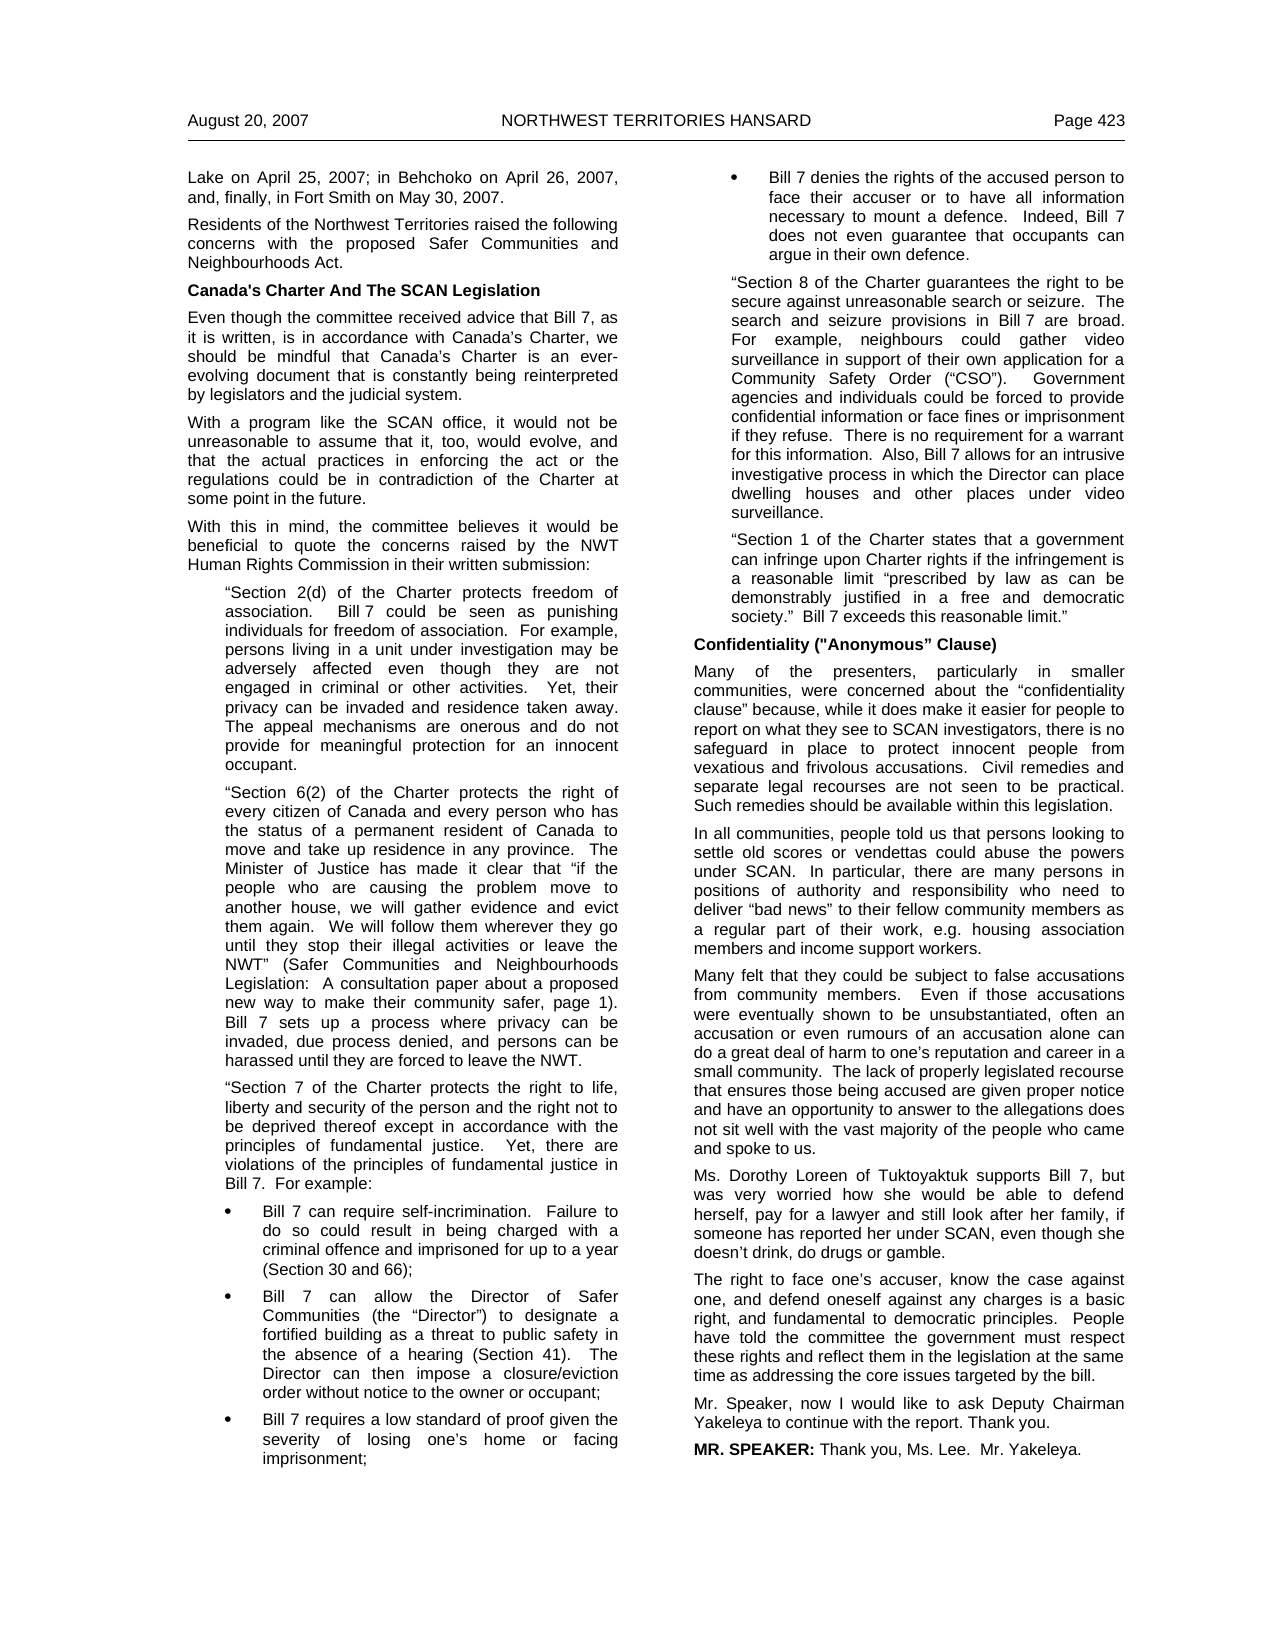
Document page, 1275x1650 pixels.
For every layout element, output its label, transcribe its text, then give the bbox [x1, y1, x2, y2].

list Bill 7 can require self-incrimination. Failure to do so could result in being charged with a criminal offence and imprisoned for up to a year (Section 30 and 66); [225, 1202, 619, 1278]
text “Section 2(d) of the Charter protects freedom of association. Bill 7 could be seen as punishing individuals for freedom of association. For example, persons living in a unit under investigation may be adversely affected even though they are not engaged in criminal or other activities. Yet, their privacy can be invaded and residence taken away. The appeal mechanisms are onerous and do not provide for meaningful protection for an innocent occupant. [225, 582, 619, 774]
text “Section 7 of the Charter protects the right to life, liberty and security of the person and the right not to be deprived thereof except in accordance with the principles of fundamental justice. Yet, there are violations of the principles of fundamental justice in Bill 7. For example: [225, 1078, 619, 1193]
list Bill 7 can allow the Director of Safer Communities (the “Director”) to designate a fortified building as a threat to public safety in the absence of a hearing (Section 41). The Director can then impose a closure/eviction order without notice to the owner or occupant; [225, 1287, 619, 1402]
text MR. SPEAKER: Thank you, Ms. Lee. Mr. Yakeleya. [694, 1440, 1125, 1459]
text Many of the presenters, particularly in smaller communities, were concerned about the “confidentiality clause” because, while it does make it easier for people to report on what they see to SCAN investigators, there is no safeguard in place to protect innocent people from vexatious and frivolous accusations. Civil remedies and separate legal recourses are not seen to be practical. Such remedies should be available within this legislation. [694, 662, 1125, 815]
text “Section 1 of the Charter states that a government can infringe upon Charter rights if the infringement is a reasonable limit “prescribed by law as can be demonstrably justified in a free and democratic society.” Bill 7 exceeds this reasonable limit.” [731, 530, 1125, 626]
text Even though the committee received advice that Bill 7, as it is written, is in accordance with Canada’s Charter, we should be mindful that Canada’s Charter is an ever-evolving document that is constantly being reinterpreted by legislators and the judicial system. [187, 308, 619, 404]
text Ms. Dorothy Loreen of Tuktoyaktuk supports Bill 7, but was very worried how she would be able to defend herself, pay for a lawyer and still look after her family, if someone has reported her under SCAN, even though she doesn’t drink, do drugs or gamble. [694, 1166, 1125, 1262]
subtitle Canada's Charter And The SCAN Legislation [187, 281, 619, 300]
list Bill 7 requires a low standard of proof given the severity of losing one’s home or facing imprisonment; [225, 1410, 619, 1468]
text With this in mind, the committee believes it would be beneficial to quote the concerns raised by the NWT Human Rights Commission in their written submission: [187, 517, 619, 574]
text Many felt that they could be subject to false accusations from community members. Even if those accusations were eventually shown to be unsubstantiated, often an accusation or even rumours of an accusation alone can do a great deal of harm to one’s reputation and career in a small community. The lack of properly legislated recourse that ensures those being accused are given proper notice and have an opportunity to answer to the allegations does not sit well with the vast majority of the people who came and spoke to us. [694, 966, 1125, 1158]
text In all communities, people told us that persons looking to settle old scores or vendettas could abuse the powers under SCAN. In particular, there are many persons in positions of authority and responsibility who need to deliver “bad news” to their fellow community members as a regular part of their work, e.g. housing association members and income support workers. [694, 823, 1125, 958]
subtitle Confidentiality ("Anonymous” Clause) [694, 634, 1125, 653]
text The right to face one’s accuser, know the case against one, and defend oneself against any charges is a basic right, and fundamental to democratic principles. People have told the committee the government must respect these rights and reflect them in the legislation at the same time as addressing the core issues targeted by the bill. [694, 1270, 1125, 1385]
text With a program like the SCAN office, it would not be unreasonable to assume that it, too, would evolve, and that the actual practices in enforcing the act or the regulations could be in contradiction of the Charter at some point in the future. [187, 412, 619, 508]
list Bill 7 denies the rights of the accused person to face their accuser or to have all information necessary to mount a defence. Indeed, Bill 7 does not even guarantee that occupants can argue in their own defence. [731, 168, 1125, 264]
text “Section 6(2) of the Charter protects the right of every citizen of Canada and every person who has the status of a permanent resident of Canada to move and take up residence in any province. The Minister of Justice has made it clear that “if the people who are causing the problem move to another house, we will gather evidence and evict them again. We will follow them wherever they go until they stop their illegal activities or leave the NWT” (Safer Communities and Neighbourhoods Legislation: A consultation paper about a proposed new way to make their community safer, page 1). Bill 7 sets up a process where privacy can be invaded, due process denied, and persons can be harassed until they are forced to leave the NWT. [225, 782, 619, 1070]
text “Section 8 of the Charter guarantees the right to be secure against unreasonable search or seizure. The search and seizure provisions in Bill 7 are broad. For example, neighbours could gather video surveillance in support of their own application for a Community Safety Order (“CSO”). Government agencies and individuals could be forced to provide confidential information or face fines or imprisonment if they refuse. There is no requirement for a warrant for this information. Also, Bill 7 allows for an intrusive investigative process in which the Director can place dwelling houses and other places under video surveillance. [731, 273, 1125, 522]
text Residents of the Northwest Territories raised the following concerns with the proposed Safer Communities and Neighbourhoods Act. [187, 215, 619, 272]
text Mr. Speaker, now I would like to ask Deputy Chairman Yakeleya to continue with the report. Thank you. [694, 1393, 1125, 1432]
